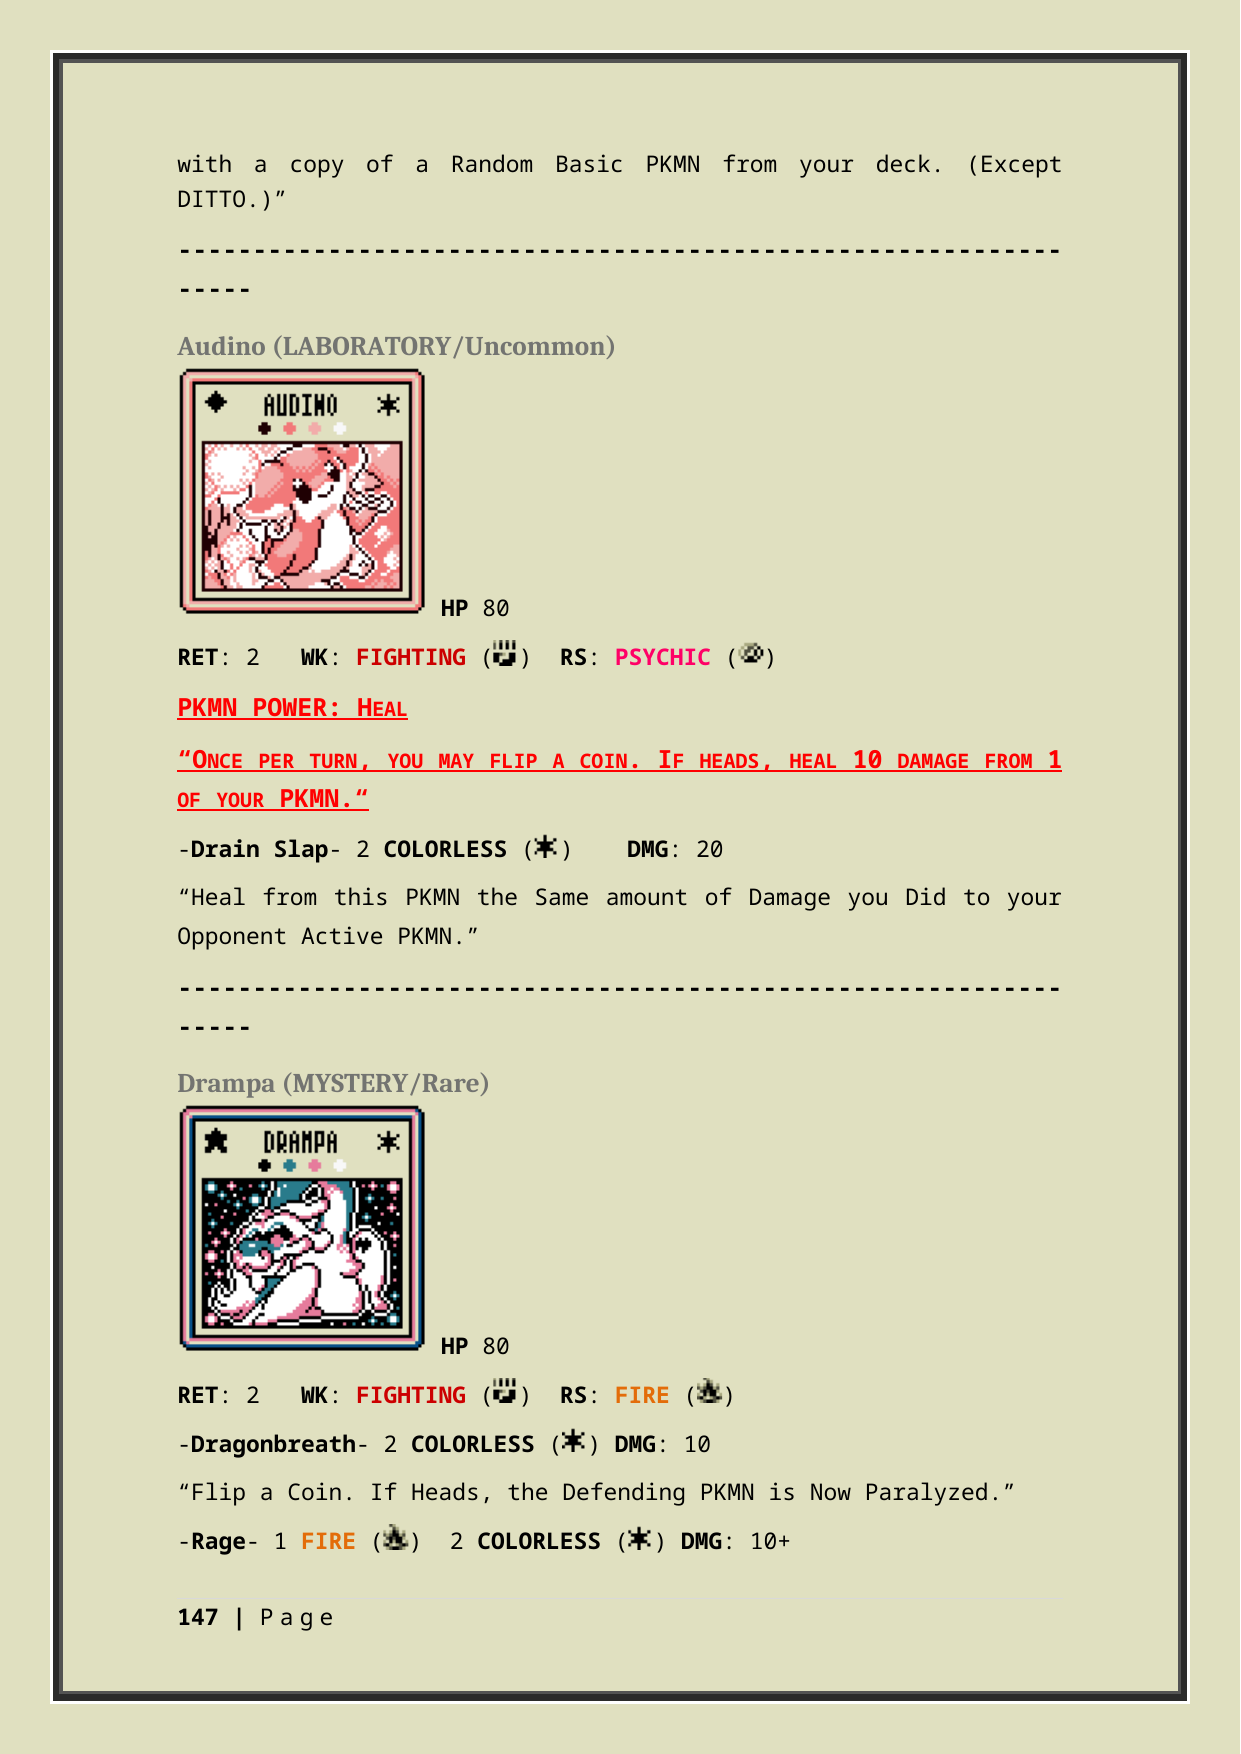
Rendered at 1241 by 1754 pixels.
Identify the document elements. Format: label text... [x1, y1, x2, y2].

subtitle Audino (LABORATORY/Uncommon) [177, 331, 1063, 362]
picture [534, 832, 560, 858]
text RET: 2 WK: FIGHTING () RS: FIRE () [177, 1378, 1063, 1410]
picture [697, 1378, 723, 1403]
picture [383, 1524, 409, 1550]
text RET: 2 WK: FIGHTING () RS: PSYCHIC () [177, 641, 1063, 672]
picture [562, 1427, 588, 1452]
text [177, 147, 1063, 215]
picture [738, 640, 764, 666]
picture [177, 1104, 428, 1354]
text “Once per turn, you may flip a coin. If heads, heal 10 damage from 1 of your PKMN.“ [177, 741, 1063, 814]
picture [493, 640, 519, 666]
text “Flip a Coin. If Heads, the Defending PKMN is Now Paralyzed.” [177, 1476, 1063, 1507]
text ---------------------------------------------------------------- [177, 232, 1063, 305]
text -Rage- 1 FIRE () 2 COLORLESS () DMG: 10+ [177, 1524, 1063, 1556]
picture [177, 366, 428, 617]
picture [493, 1378, 519, 1403]
subtitle Drampa (MYSTERY/Rare) [177, 1068, 1063, 1099]
text -Drain Slap- 2 COLORLESS () DMG: 20 [177, 832, 1063, 864]
text “Heal from this PKMN the Same amount of Damage you Did to your Opponent Active PKMN.” [177, 881, 1063, 952]
picture [628, 1524, 654, 1550]
text ---------------------------------------------------------------- [177, 969, 1063, 1042]
text -Dragonbreath- 2 COLORLESS () DMG: 10 [177, 1427, 1063, 1459]
text PKMN POWER: Heal [177, 690, 1063, 724]
